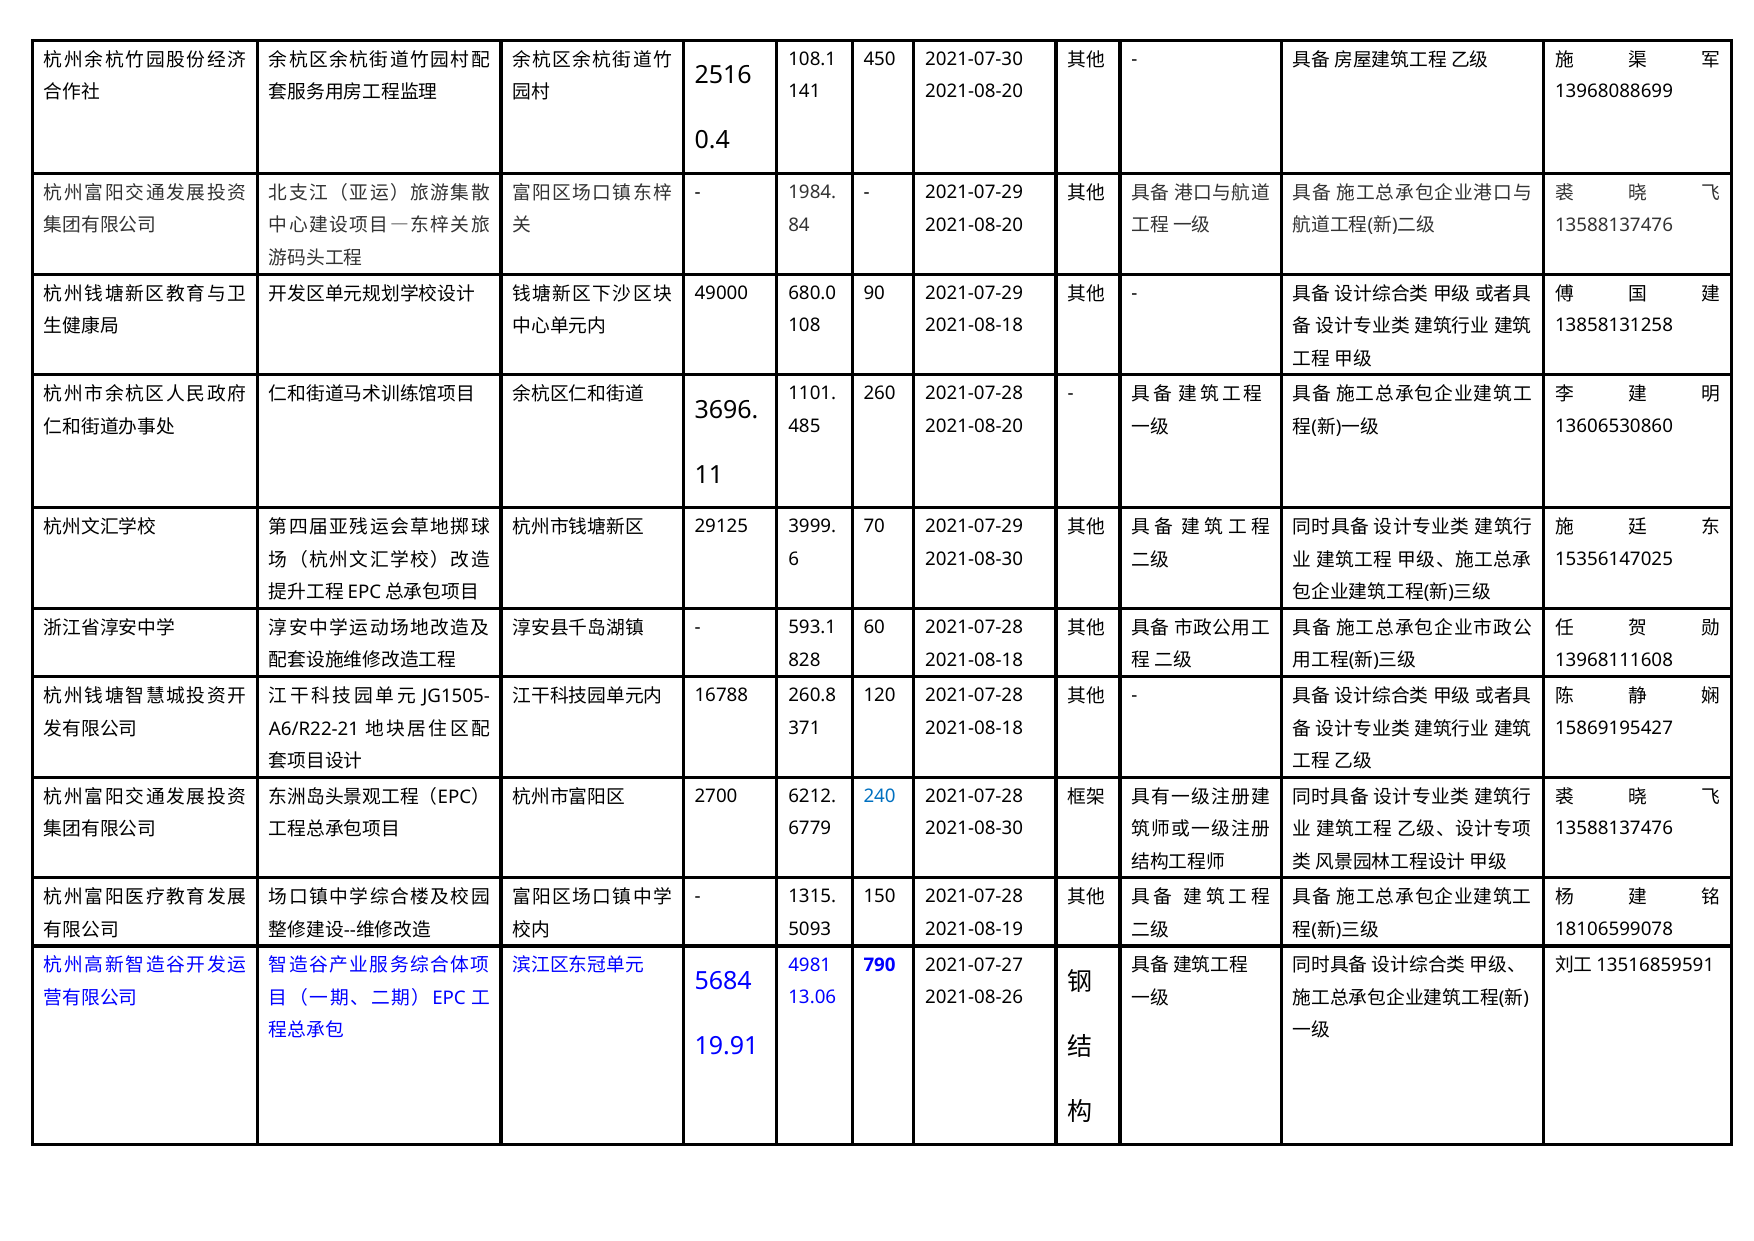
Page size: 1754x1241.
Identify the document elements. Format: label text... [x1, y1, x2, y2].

table_cell 其他 [1058, 276, 1118, 373]
table_cell 3999.6 [778, 509, 851, 607]
table_cell 450 [854, 42, 912, 172]
table_cell 具备 施工总承包企业港口与航道工程(新)二级 [1283, 175, 1542, 272]
table_cell 李建明13606530860 [1545, 376, 1730, 506]
table_cell 余杭区仁和街道 [503, 376, 682, 506]
table_cell 2021-07-27 2021-08-26 [915, 948, 1054, 1142]
table_cell 其他 [1058, 175, 1118, 272]
table_cell 1984.84 [778, 175, 851, 272]
table_cell - [1122, 42, 1280, 172]
table_cell 25160.4 [685, 42, 775, 172]
table_cell 同时具备 设计专业类 建筑行业 建筑工程 乙级、设计专项类 风景园林工程设计 甲级 [1283, 779, 1542, 876]
table_cell 790 [854, 948, 912, 1142]
table_cell 2021-07-29 2021-08-20 [915, 175, 1054, 272]
table_cell 第四届亚残运会草地掷球场（杭州文汇学校）改造提升工程EPC总承包项目 [259, 509, 499, 607]
table_cell 其他 [1058, 509, 1118, 607]
table_cell 北支江（亚运）旅游集散中心建设项目—东梓关旅游码头工程 [259, 175, 499, 272]
table_cell 593.1828 [778, 610, 851, 675]
table_cell 杭州富阳交通发展投资集团有限公司 [34, 779, 256, 876]
table_cell 3696.11 [685, 376, 775, 506]
table_cell 开发区单元规划学校设计 [259, 276, 499, 373]
table_cell 具备 施工总承包企业建筑工程(新)三级 [1283, 879, 1542, 944]
table_cell 杨建铭18106599078 [1545, 879, 1730, 944]
table_cell 东洲岛头景观工程（EPC）工程总承包项目 [259, 779, 499, 876]
table_cell 具备 建筑工程 一级 [1122, 948, 1280, 1142]
table_cell 具有一级注册建筑师或一级注册结构工程师 [1122, 779, 1280, 876]
table_cell 杭州钱塘智慧城投资开发有限公司 [34, 678, 256, 776]
table_cell 具备 施工总承包企业市政公用工程(新)三级 [1283, 610, 1542, 675]
table_cell 具备 设计综合类 甲级 或者具备 设计专业类 建筑行业 建筑工程 甲级 [1283, 276, 1542, 373]
table_cell 260 [854, 376, 912, 506]
table_cell 1315.5093 [778, 879, 851, 944]
table_cell 傅国建13858131258 [1545, 276, 1730, 373]
table_cell 120 [854, 678, 912, 776]
table_cell 余杭区余杭街道竹园村 [503, 42, 682, 172]
table_cell 60 [854, 610, 912, 675]
table_cell 108.1141 [778, 42, 851, 172]
table_cell 2021-07-29 2021-08-18 [915, 276, 1054, 373]
table_cell - [685, 610, 775, 675]
table_cell 具备 建筑工程 二级 [1122, 879, 1280, 944]
table_cell 施廷东15356147025 [1545, 509, 1730, 607]
table_cell - [685, 175, 775, 272]
table_cell 富阳区场口镇中学校内 [503, 879, 682, 944]
table_cell 杭州市富阳区 [503, 779, 682, 876]
table_cell 杭州市钱塘新区 [503, 509, 682, 607]
table_cell 浙江省淳安中学 [34, 610, 256, 675]
table_cell 498113.06 [778, 948, 851, 1142]
table_cell 江干科技园单元内 [503, 678, 682, 776]
table_cell 6212.6779 [778, 779, 851, 876]
table_cell 杭州高新智造谷开发运营有限公司 [34, 948, 256, 1142]
table_cell - [1122, 678, 1280, 776]
table_cell 16788 [685, 678, 775, 776]
table_cell 淳安县千岛湖镇 [503, 610, 682, 675]
table_cell 刘工13516859591 [1545, 948, 1730, 1142]
table_cell 260.8371 [778, 678, 851, 776]
table_cell 杭州富阳交通发展投资集团有限公司 [34, 175, 256, 272]
table_cell 29125 [685, 509, 775, 607]
table_cell 裘晓飞13588137476 [1545, 175, 1730, 272]
table_cell 杭州余杭竹园股份经济合作社 [34, 42, 256, 172]
table_cell 钱塘新区下沙区块中心单元内 [503, 276, 682, 373]
table_cell 智造谷产业服务综合体项目（一期、二期）EPC工程总承包 [259, 948, 499, 1142]
table_cell 淳安中学运动场地改造及配套设施维修改造工程 [259, 610, 499, 675]
table_cell 杭州钱塘新区教育与卫生健康局 [34, 276, 256, 373]
table_cell 同时具备 设计综合类 甲级、施工总承包企业建筑工程(新)一级 [1283, 948, 1542, 1142]
table_cell 2021-07-28 2021-08-18 [915, 610, 1054, 675]
table_cell 240 [854, 779, 912, 876]
table_cell 陈静娴15869195427 [1545, 678, 1730, 776]
table_cell 杭州文汇学校 [34, 509, 256, 607]
table_cell 2021-07-30 2021-08-20 [915, 42, 1054, 172]
table_cell - [1122, 276, 1280, 373]
table_cell 2021-07-28 2021-08-19 [915, 879, 1054, 944]
table_cell 70 [854, 509, 912, 607]
table_cell 具备 设计综合类 甲级 或者具备 设计专业类 建筑行业 建筑工程 乙级 [1283, 678, 1542, 776]
table_cell 其他 [1058, 42, 1118, 172]
table_cell - [854, 175, 912, 272]
table_cell 富阳区场口镇东梓关 [503, 175, 682, 272]
table_cell 2021-07-29 2021-08-30 [915, 509, 1054, 607]
table_cell 杭州富阳医疗教育发展有限公司 [34, 879, 256, 944]
table_cell 框架 [1058, 779, 1118, 876]
table_cell 其他 [1058, 610, 1118, 675]
table_cell 90 [854, 276, 912, 373]
table_cell 680.0108 [778, 276, 851, 373]
table_cell 裘晓飞13588137476 [1545, 779, 1730, 876]
table_cell 江干科技园单元JG1505-A6/R22-21地块居住区配套项目设计 [259, 678, 499, 776]
table_cell 同时具备 设计专业类 建筑行业 建筑工程 甲级、施工总承包企业建筑工程(新)三级 [1283, 509, 1542, 607]
table_cell - [685, 879, 775, 944]
table_cell 具备 市政公用工程 二级 [1122, 610, 1280, 675]
table_cell 场口镇中学综合楼及校园整修建设--维修改造 [259, 879, 499, 944]
table_cell 2700 [685, 779, 775, 876]
table_cell - [1058, 376, 1118, 506]
table_cell 150 [854, 879, 912, 944]
table_cell 2021-07-28 2021-08-18 [915, 678, 1054, 776]
table_cell 2021-07-28 2021-08-20 [915, 376, 1054, 506]
table_cell 具备 施工总承包企业建筑工程(新)一级 [1283, 376, 1542, 506]
table_cell 具备 房屋建筑工程 乙级 [1283, 42, 1542, 172]
table_cell 滨江区东冠单元 [503, 948, 682, 1142]
table_cell 其他 [1058, 879, 1118, 944]
table_cell 仁和街道马术训练馆项目 [259, 376, 499, 506]
table_cell 钢结构 [1058, 948, 1118, 1142]
table_cell 1101.485 [778, 376, 851, 506]
table_cell 568419.91 [685, 948, 775, 1142]
table_cell 杭州市余杭区人民政府仁和街道办事处 [34, 376, 256, 506]
table_cell 任贺勋13968111608 [1545, 610, 1730, 675]
table_cell 其他 [1058, 678, 1118, 776]
table_cell 具备 建筑工程 一级 [1122, 376, 1280, 506]
table_cell 49000 [685, 276, 775, 373]
table_cell 2021-07-28 2021-08-30 [915, 779, 1054, 876]
table_cell 具备 建筑工程 二级 [1122, 509, 1280, 607]
table_cell 施渠军13968088699 [1545, 42, 1730, 172]
table_cell 余杭区余杭街道竹园村配套服务用房工程监理 [259, 42, 499, 172]
table_cell 具备 港口与航道工程 一级 [1122, 175, 1280, 272]
